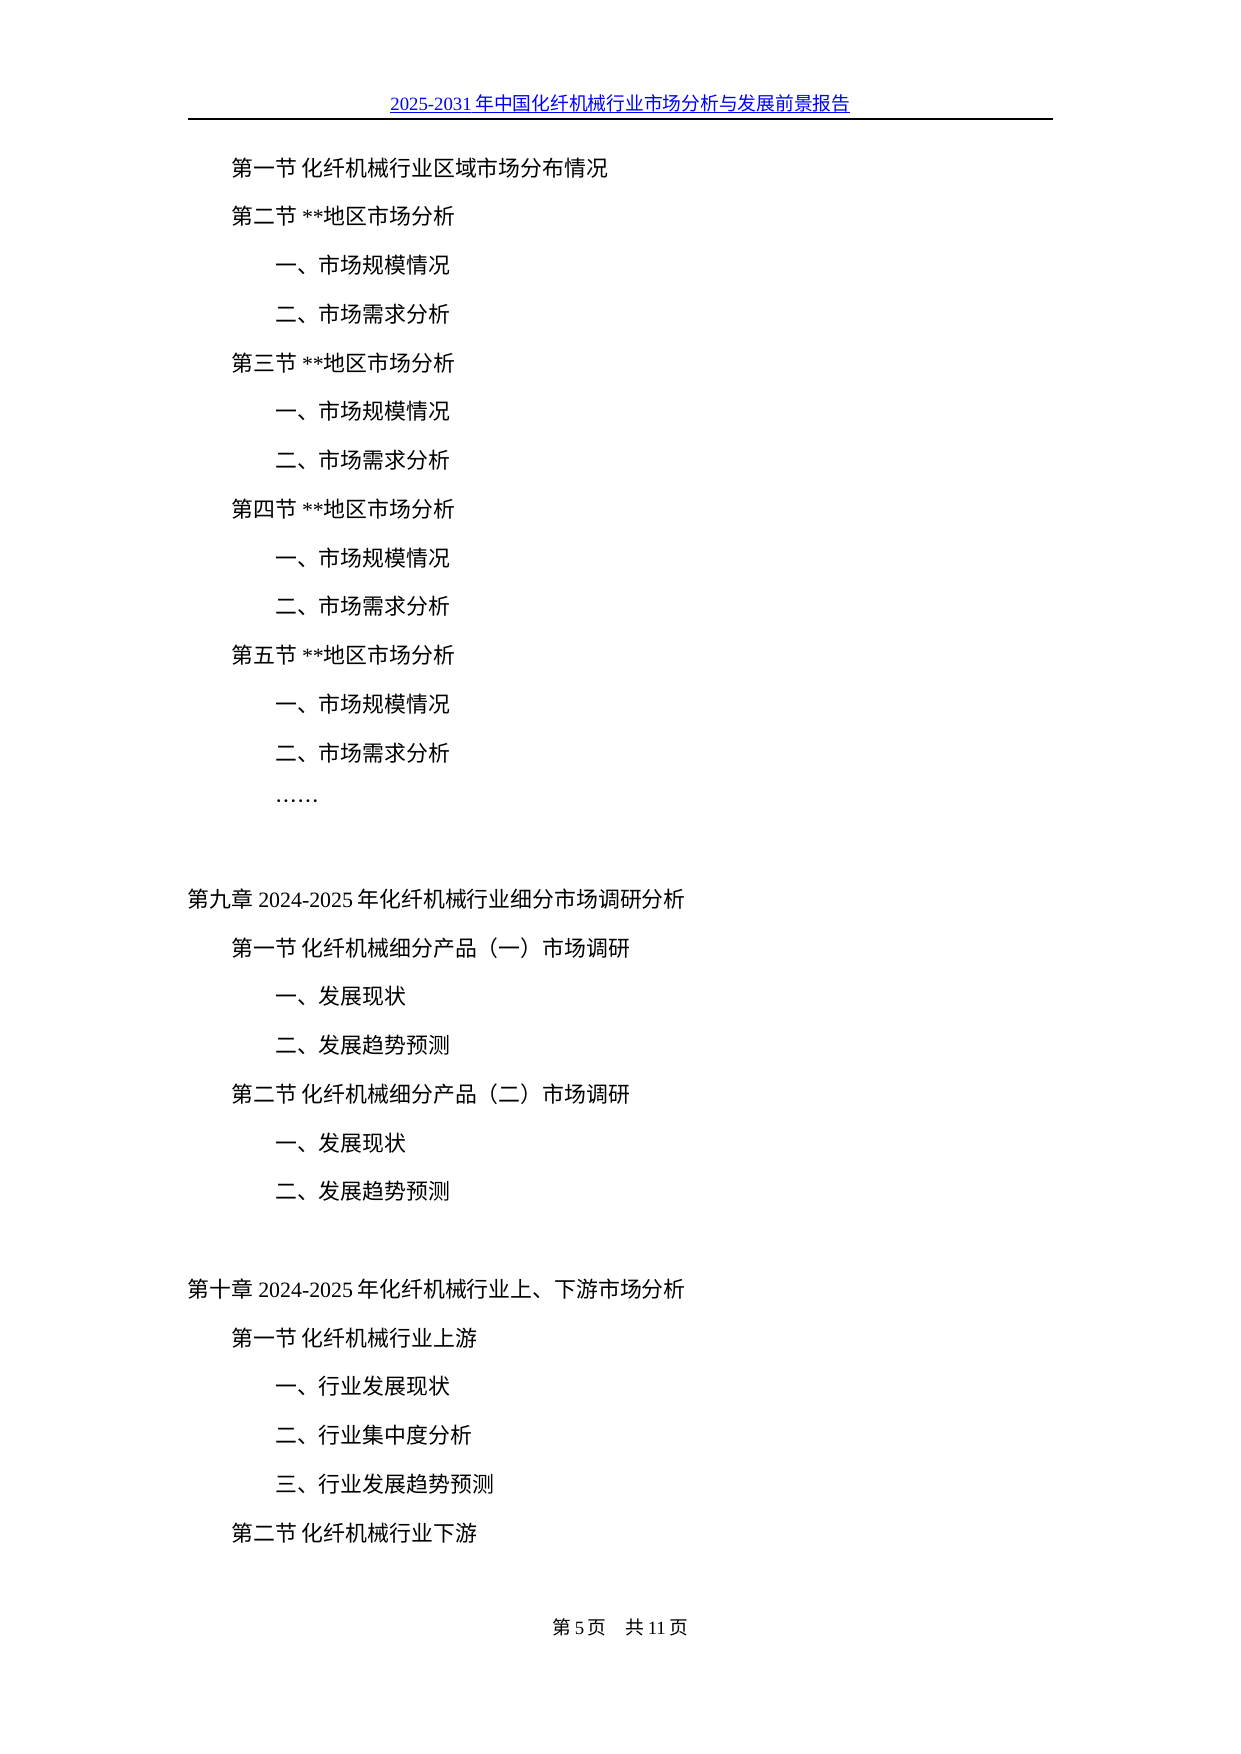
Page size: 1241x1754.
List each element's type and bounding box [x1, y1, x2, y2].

text [187, 150, 1053, 1548]
